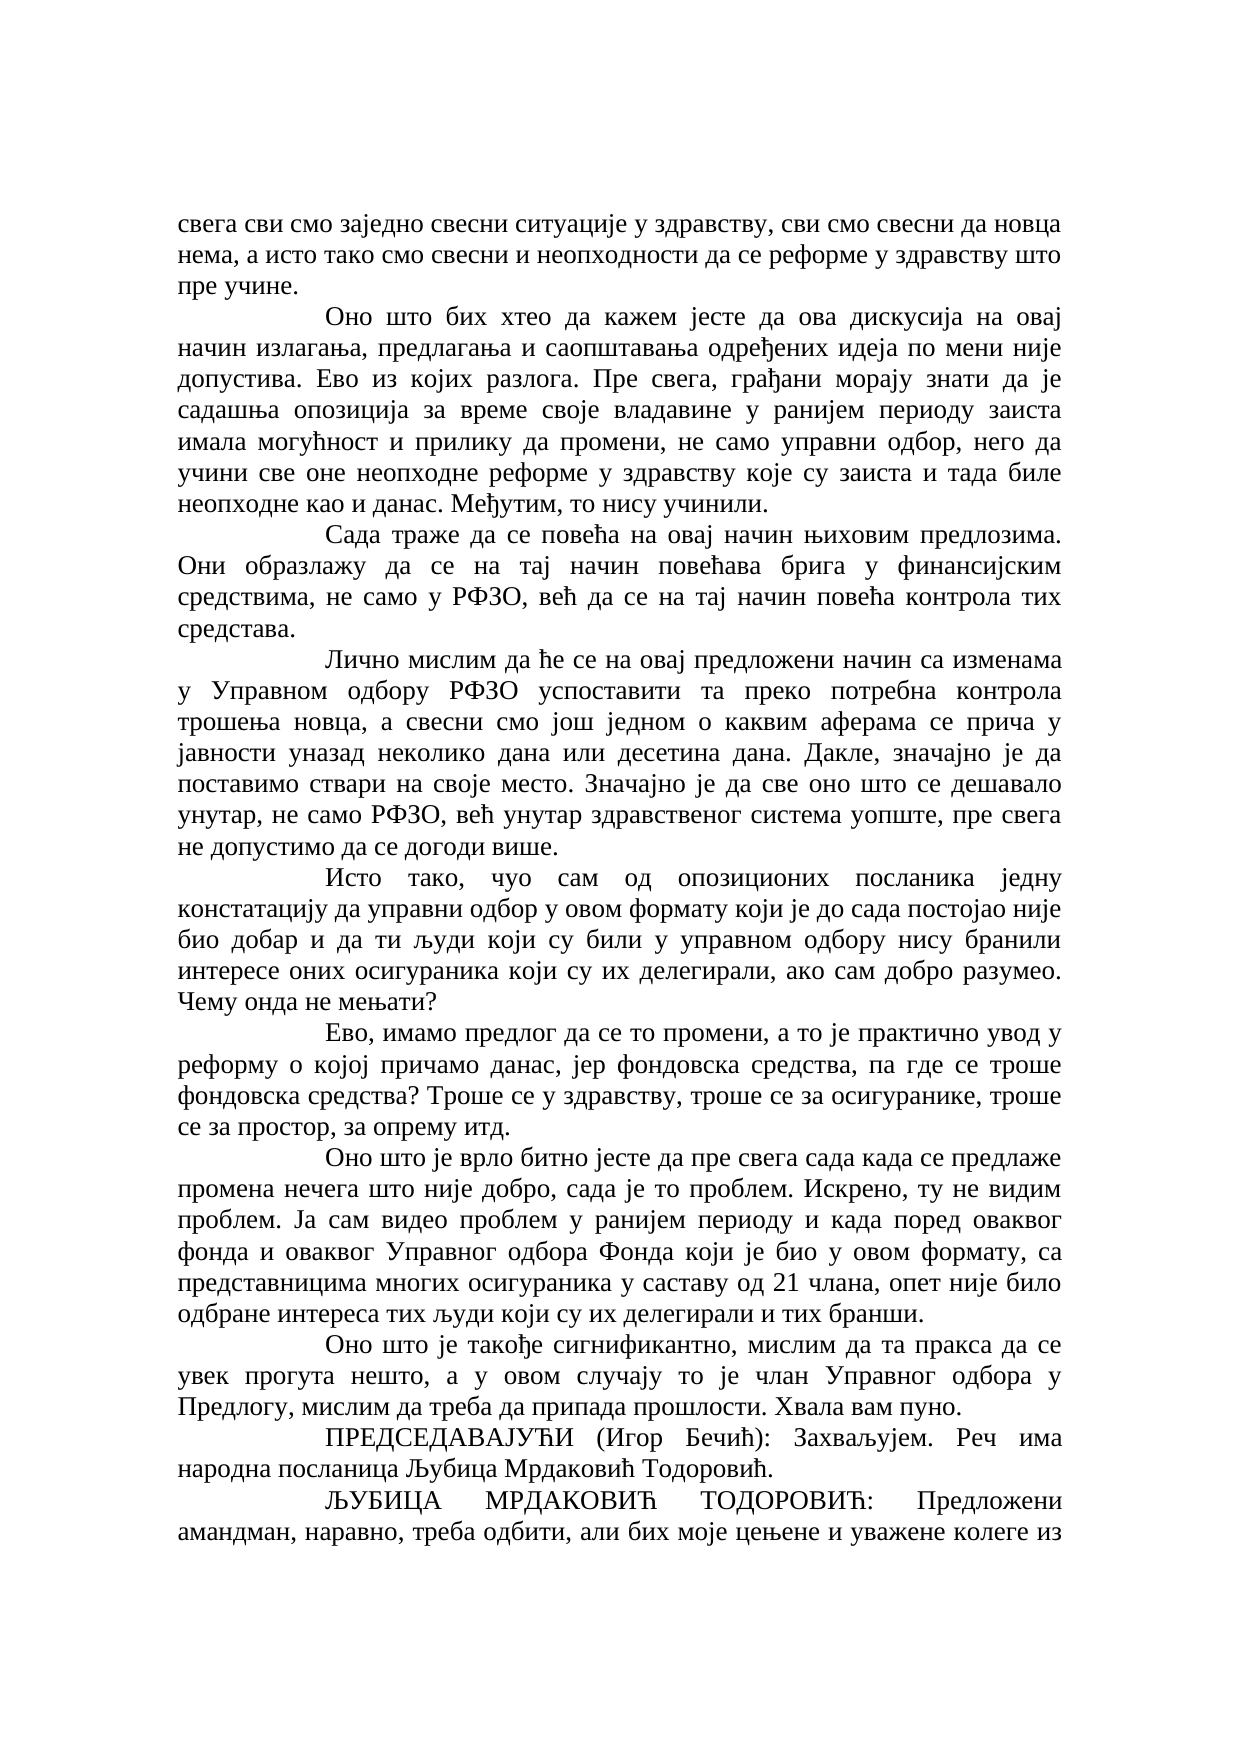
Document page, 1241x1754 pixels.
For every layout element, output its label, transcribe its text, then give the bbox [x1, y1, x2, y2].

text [177, 207, 1063, 300]
text Исто тако, чуо сам од опозиционих посланика једну констатацију да управни одбор у овом формату који је до сада постојао није био добар и да ти људи који су били у управном одбору нису бранили интересе оних осигураника који су их делегирали, ако сам добро разумео. Чему онда не мењати? [177, 861, 1063, 1017]
text Оно што је такође сигнификантно, мислим да та пракса да се увек прогута нешто, а у овом случају то је члан Управног одбора у Предлогу, мислим да треба да припада прошлости. Хвала вам пуно. [177, 1328, 1063, 1421]
text ПРЕДСЕДАВАЈУЋИ (Игор Бечић): Захваљујем. Реч има народна посланица Љубица Мрдаковић Тодоровић. [177, 1421, 1063, 1484]
text Лично мислим да ће се на овај предложени начин са изменама у Управном одбору РФЗО успоставити та преко потребна контрола трошења новца, а свесни смо још једном о каквим аферама се прича у јавности уназад неколико дана или десетина дана. Дакле, значајно је да поставимо ствари на своје место. Значајно је да све оно што се дешавало унутар, не само РФЗО, већ унутар здравственог система уопште, пре свега не допустимо да се догоди више. [177, 643, 1063, 861]
text Сада траже да се повећа на овај начин њиховим предлозима. Они образлажу да се на тај начин повећава брига у финансијским средствима, не само у РФЗО, већ да се на тај начин повећа контрола тих средстава. [177, 518, 1063, 643]
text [177, 1484, 1063, 1546]
text Оно што бих хтео да кажем јесте да ова дискусија на овај начин излагања, предлагања и саопштавања одређених идеја по мени није допустива. Ево из којих разлога. Пре свега, грађани морају знати да је садашња опозиција за време своје владавине у ранијем периоду заиста имала могућност и прилику да промени, не само управни одбор, него да учини све оне неопходне реформе у здравству које су заиста и тада биле неопходне као и данас. Међутим, то нису учинили. [177, 300, 1063, 518]
text Ево, имамо предлог да се то промени, а то је практично увод у реформу о којој причамо данас, јер фондовска средства, па где се троше фондовска средства? Троше се у здравству, троше се за осигуранике, троше се за простор, за опрему итд. [177, 1017, 1063, 1141]
text Оно што је врло битно јесте да пре свега сада када се предлаже промена нечега што није добро, сада је то проблем. Искрено, ту не видим проблем. Ја сам видео проблем у ранијем периоду и када поред оваквог фонда и оваквог Управног одбора Фонда који је био у овом формату, са представницима многих осигураника у саставу од 21 члана, опет није било одбране интереса тих људи који су их делегирали и тих бранши. [177, 1141, 1063, 1328]
